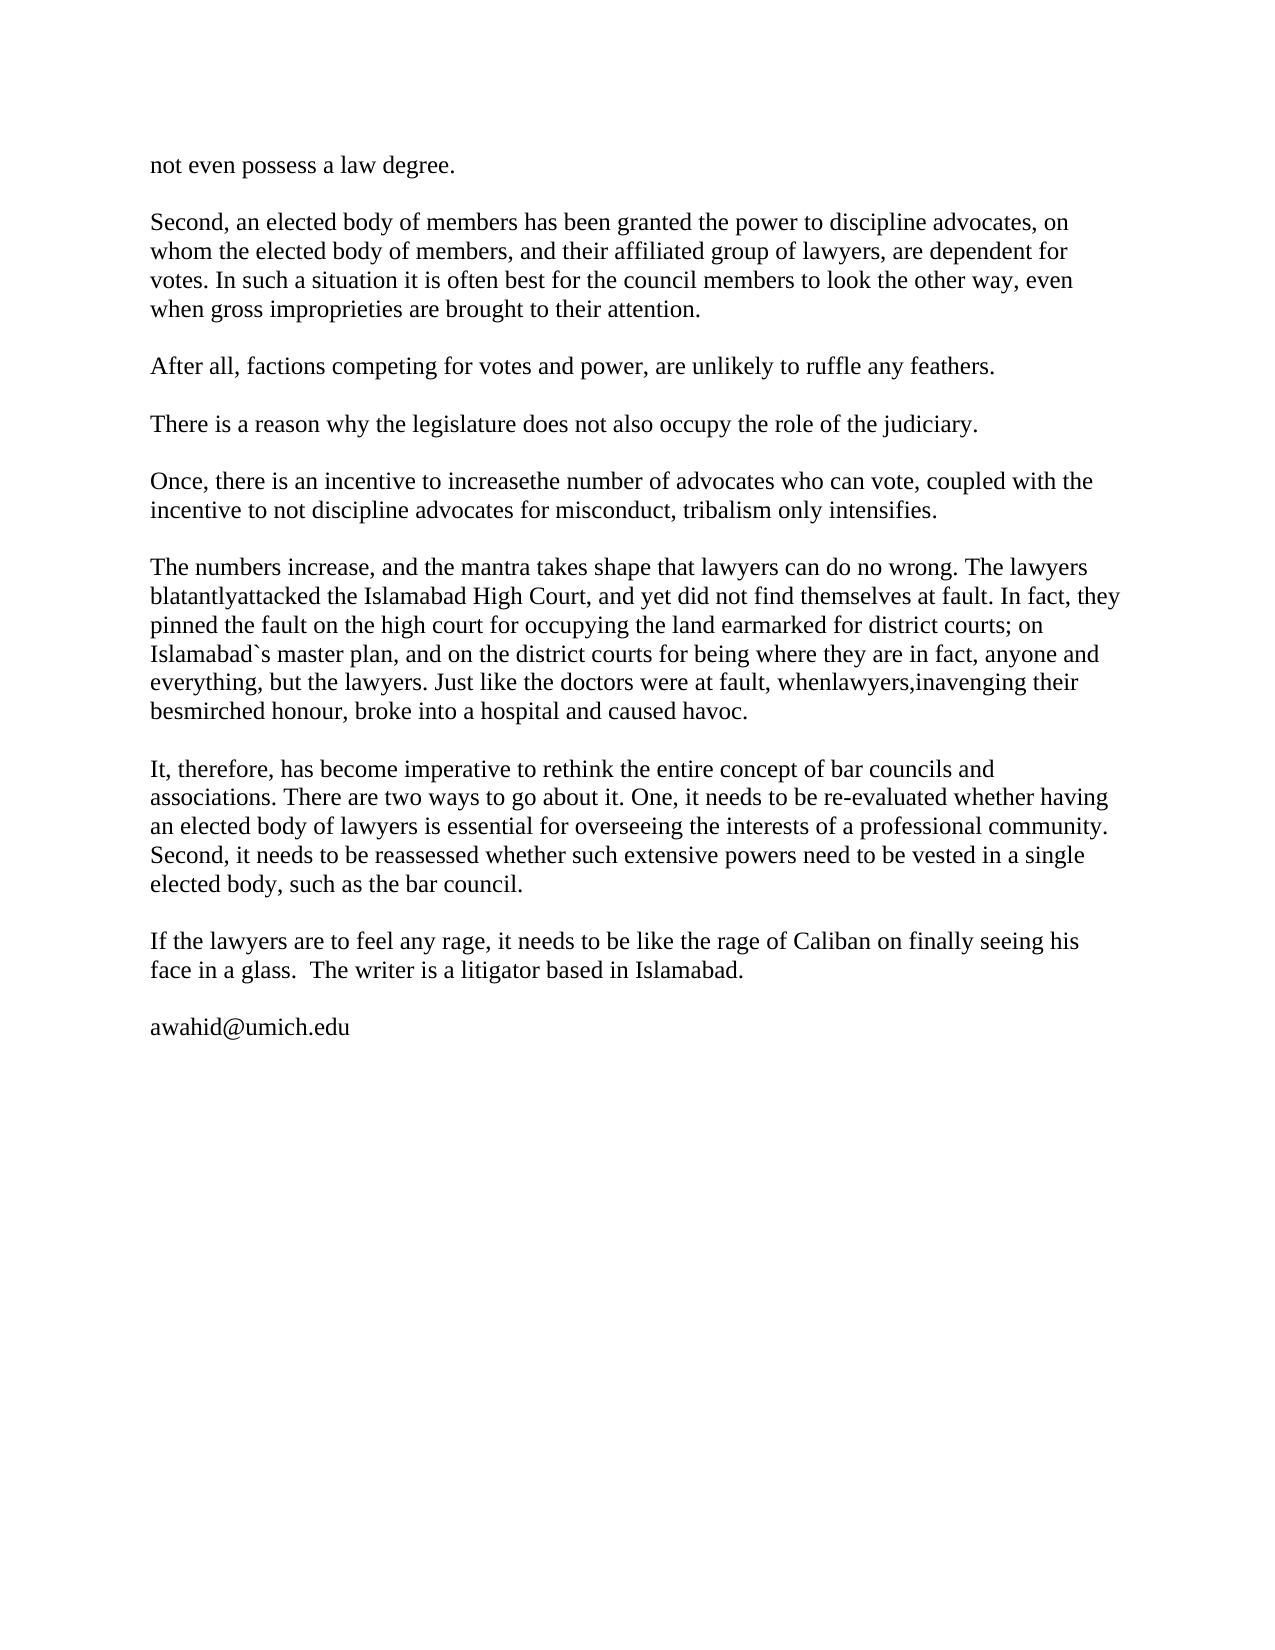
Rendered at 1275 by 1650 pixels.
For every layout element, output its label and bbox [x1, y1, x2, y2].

text [150, 150, 1125, 1041]
